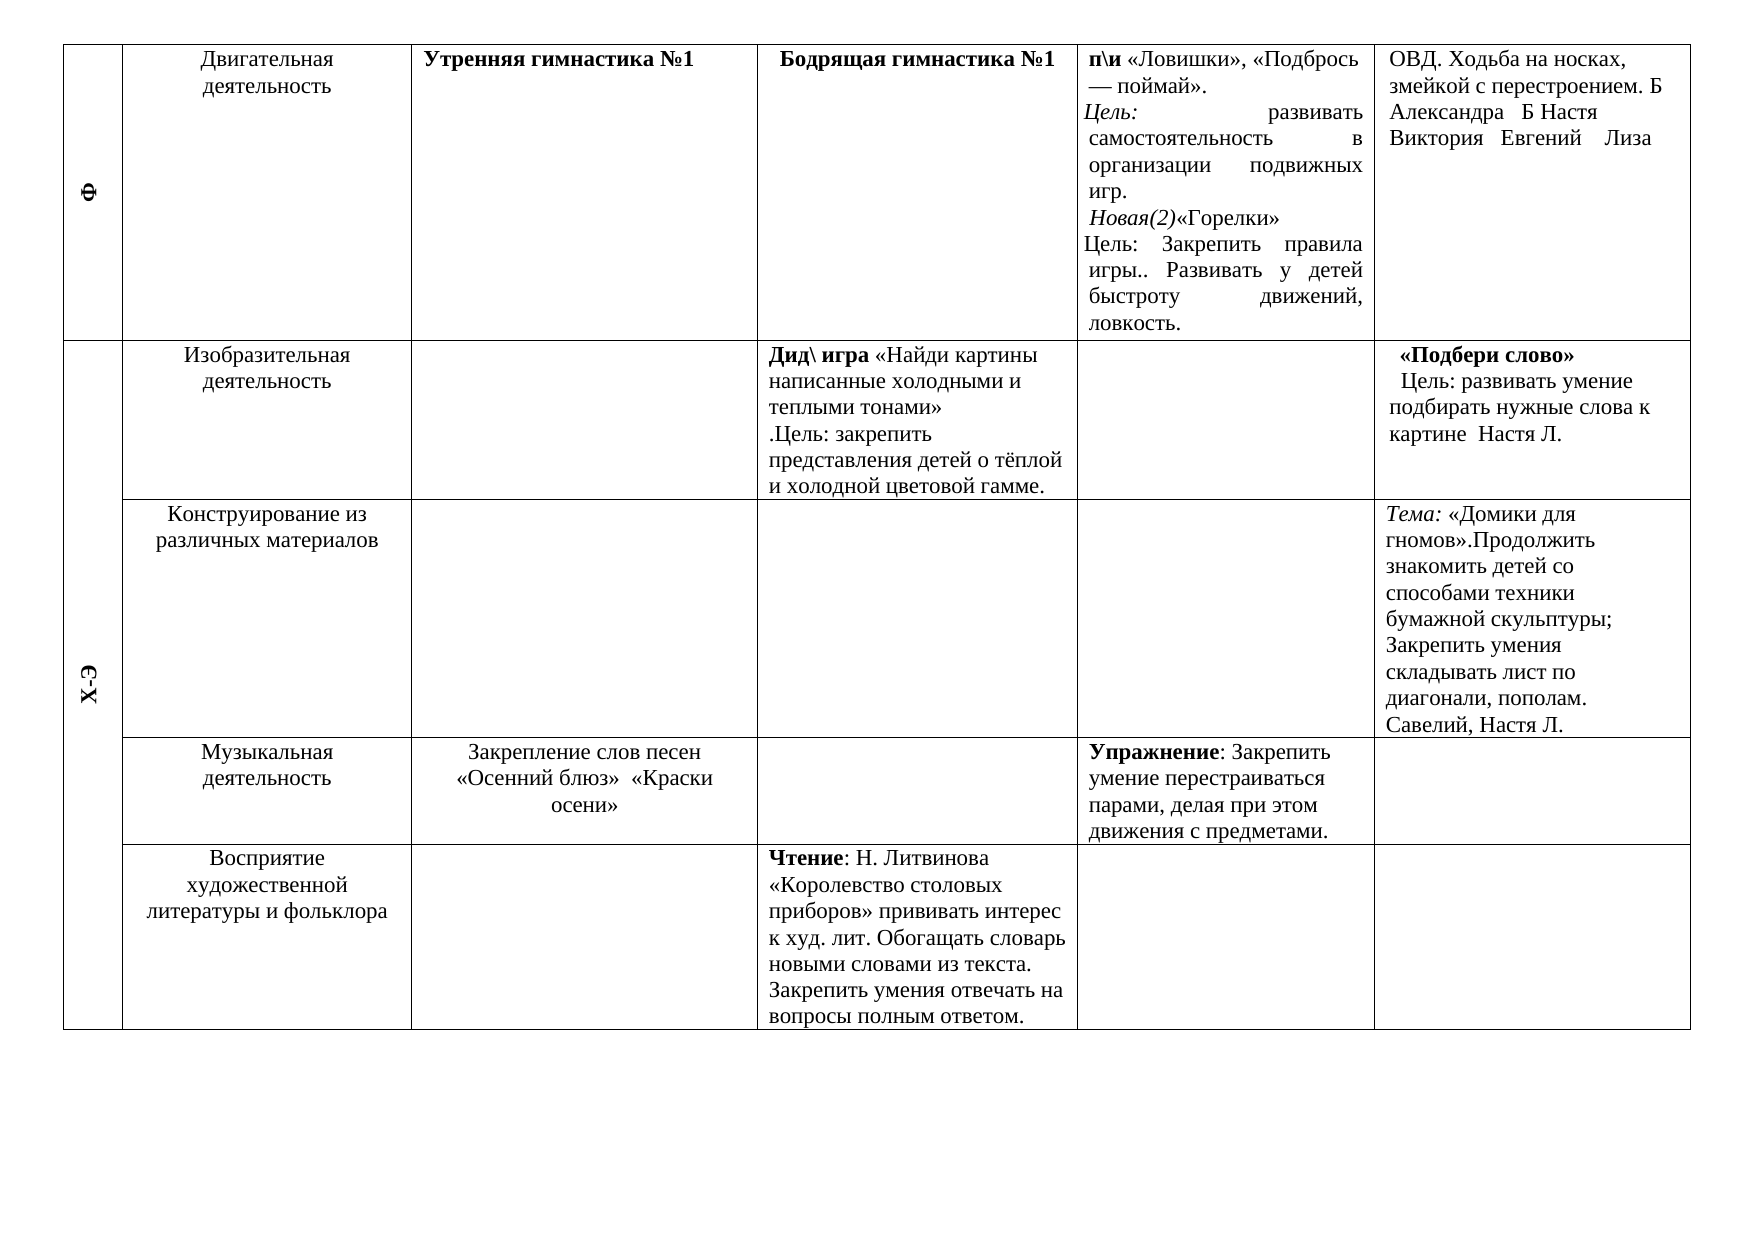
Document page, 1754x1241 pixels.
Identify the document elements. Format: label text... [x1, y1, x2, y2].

table_cell п\и «Ловишки», «Подбрось — поймай». Цель: развивать самостоятельность в организации подвижных игр. Новая(2)«Горелки» Цель: Закрепить правила игры.. Развивать у детей быстроту движений, ловкость. [1078, 45, 1374, 339]
table_cell [1078, 500, 1374, 737]
table_cell «Подбери слово» Цель: развивать умение подбирать нужные слова к картине Настя Л. [1375, 341, 1690, 499]
table_cell [1078, 341, 1374, 499]
table_cell ОВД. Ходьба на носках, змейкой с перестроением. Б Александра Б Настя Виктория Евгений Лиза [1375, 45, 1690, 339]
table_cell Музыкальная деятельность [123, 738, 411, 843]
table_cell [412, 341, 757, 499]
table_cell [1375, 845, 1690, 1029]
table_cell Изобразительная деятельность [123, 341, 411, 499]
table_cell Х-Э [64, 341, 122, 1029]
table_cell [1078, 845, 1374, 1029]
table_cell Конструирование из различных материалов [123, 500, 411, 737]
table_cell [1375, 738, 1690, 843]
table_cell Чтение: Н. Литвинова «Королевство столовых приборов» прививать интерес к худ. лит. Обогащать словарь новыми словами из текста. Закрепить умения отвечать на вопросы полным ответом. [758, 845, 1077, 1029]
table_cell Упражнение: Закрепить умение перестраиваться парами, делая при этом движения с предметами. [1078, 738, 1374, 843]
table_cell [758, 738, 1077, 843]
table_cell Тема: «Домики для гномов».Продолжить знакомить детей со способами техники бумажной скульптуры; Закрепить умения складывать лист по диагонали, пополам. Савелий, Настя Л. [1375, 500, 1690, 737]
table_cell Ф [64, 45, 122, 339]
table_cell [758, 500, 1077, 737]
table_cell [412, 500, 757, 737]
table_cell Двигательная деятельность [123, 45, 411, 339]
table_cell Восприятие художественной литературы и фольклора [123, 845, 411, 1029]
table_cell Закрепление слов песен «Осенний блюз» «Краски осени» [412, 738, 757, 843]
table_cell Бодрящая гимнастика №1 [758, 45, 1077, 339]
table_cell [412, 845, 757, 1029]
table_cell Утренняя гимнастика №1 [412, 45, 757, 339]
table_cell Дид\ игра «Найди картины написанные холодными и теплыми тонами» .Цель: закрепить представления детей о тёплой и холодной цветовой гамме. [758, 341, 1077, 499]
